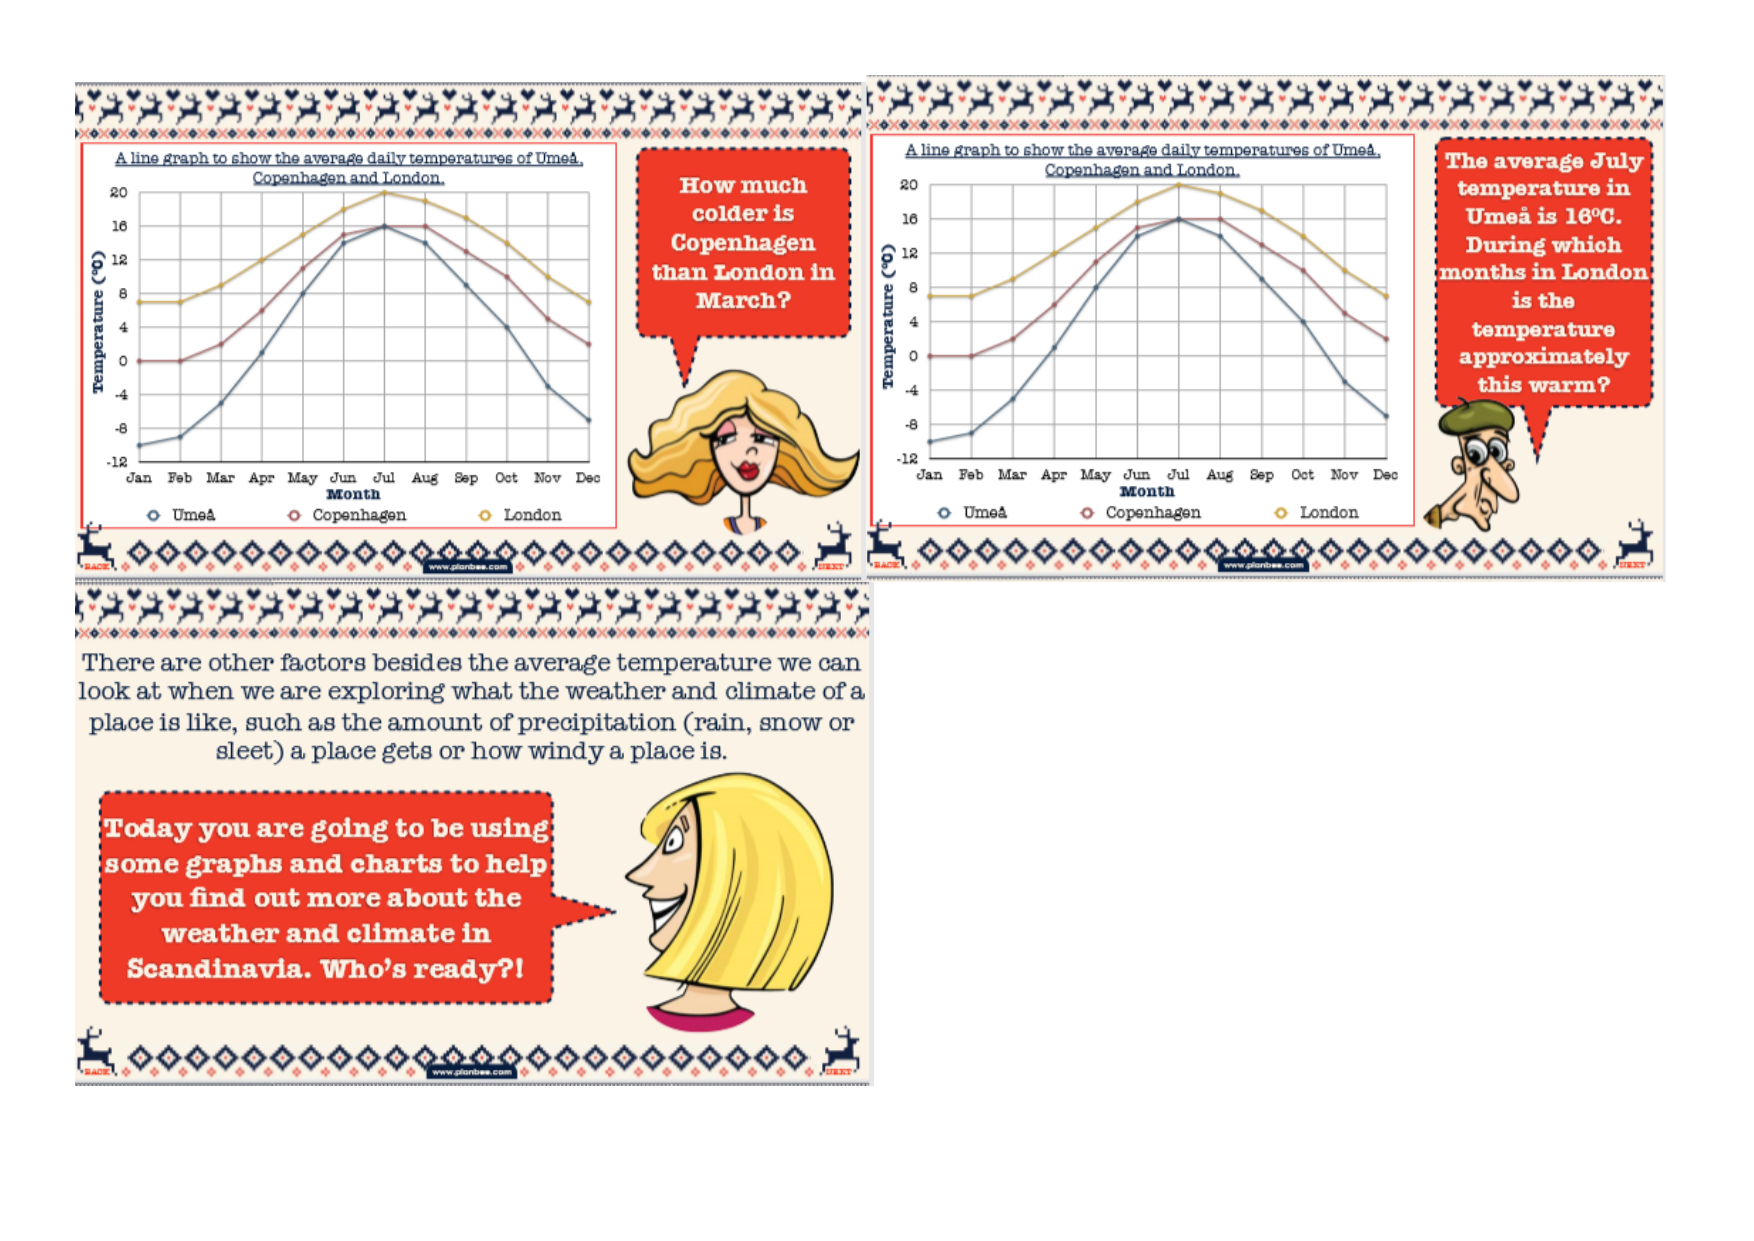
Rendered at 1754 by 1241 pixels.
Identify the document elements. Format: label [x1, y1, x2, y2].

picture [75, 75, 1666, 1086]
